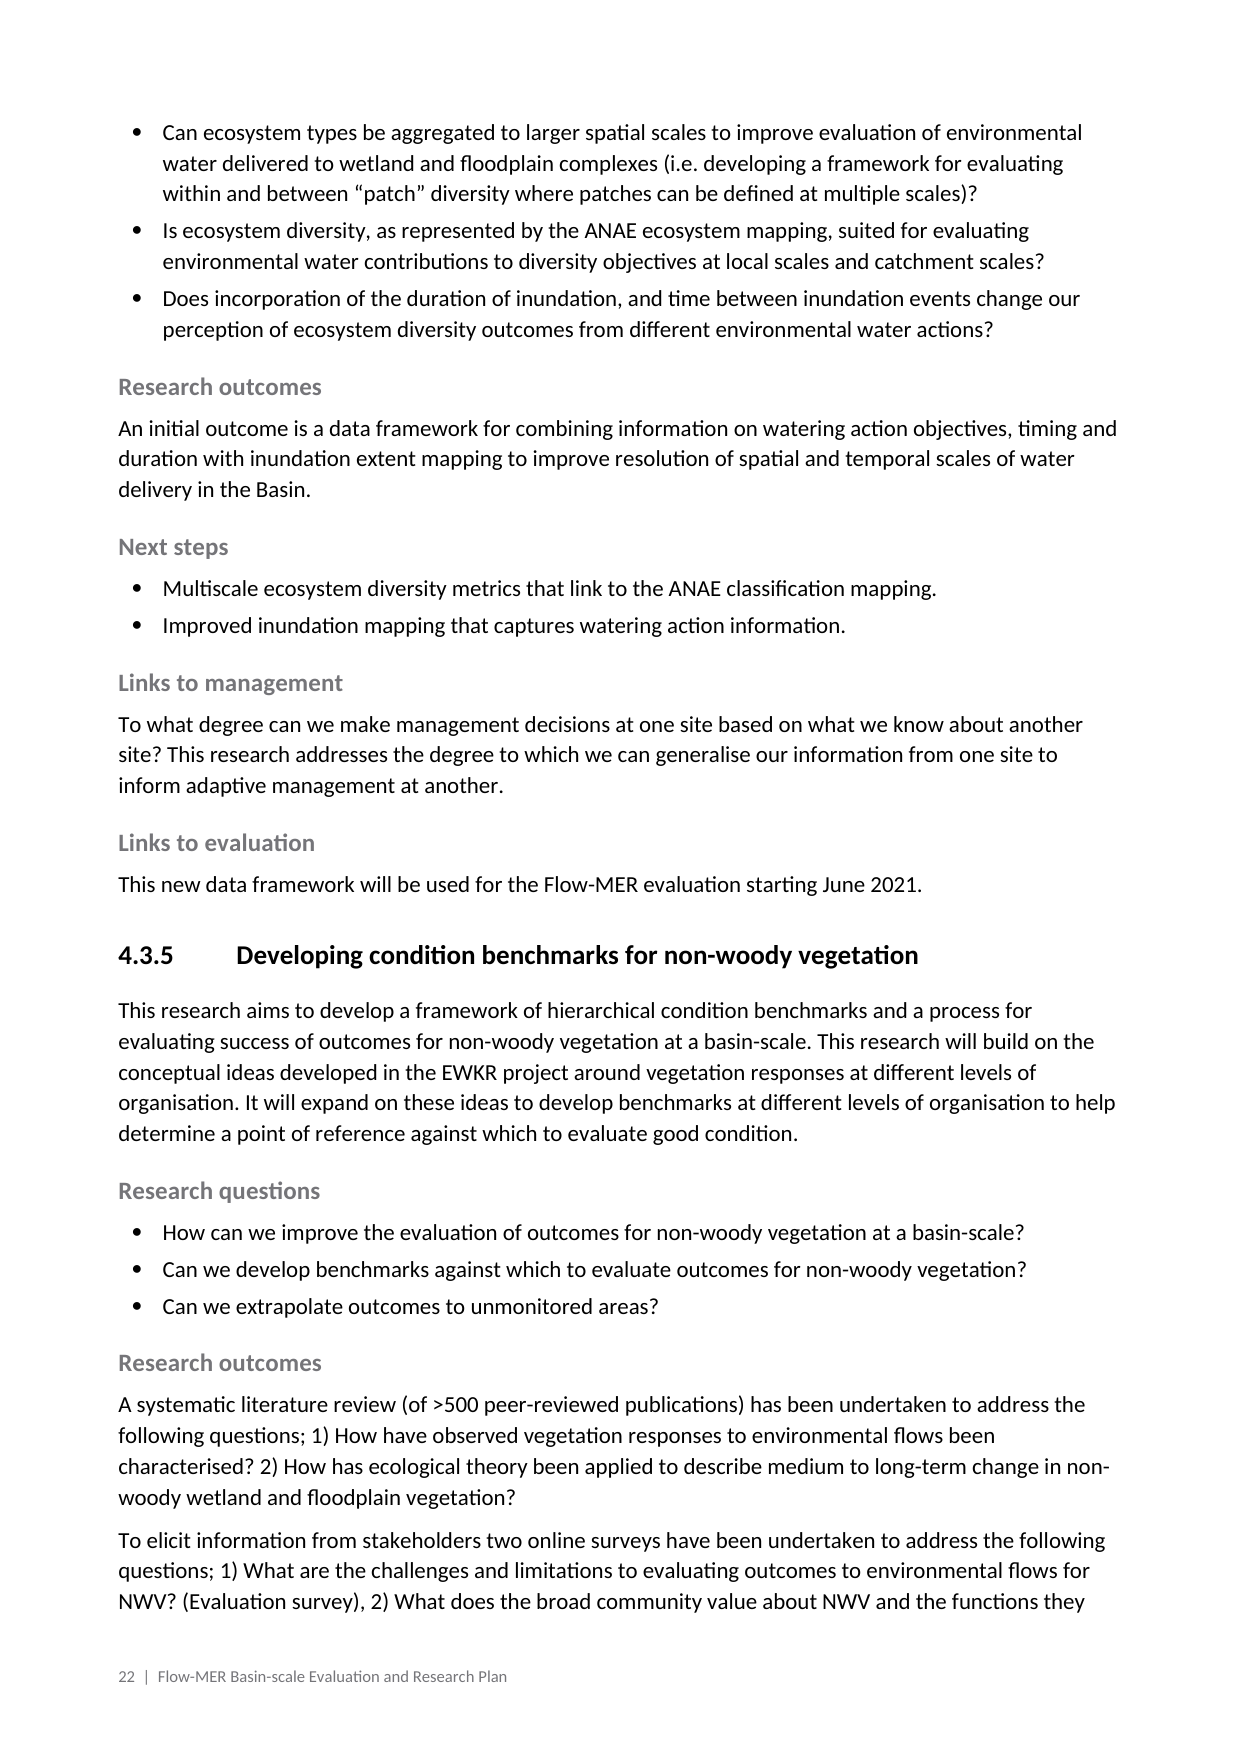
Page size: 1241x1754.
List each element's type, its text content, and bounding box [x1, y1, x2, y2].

list Multiscale ecosystem diversity metrics that link to the ANAE classification mapping. [133, 574, 1122, 602]
text An initial outcome is a data framework for combining information on watering action objectives, timing and duration with inundation extent mapping to improve resolution of spatial and temporal scales of water delivery in the Basin. [118, 414, 1122, 503]
subtitle Links to management [118, 667, 1122, 697]
list Can ecosystem types be aggregated to larger spatial scales to improve evaluation of environmental water delivered to wetland and floodplain complexes (i.e. developing a framework for evaluating within and between “patch” diversity where patches can be defined at multiple scales)? [133, 118, 1122, 208]
text This new data framework will be used for the Flow-MER evaluation starting June 2021. [118, 870, 1122, 898]
list Can we develop benchmarks against which to evaluate outcomes for non-woody vegetation? [133, 1255, 1122, 1283]
list Improved inundation mapping that captures watering action information. [133, 611, 1122, 639]
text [118, 1526, 1122, 1615]
subtitle Research questions [118, 1175, 1122, 1205]
text This research aims to develop a framework of hierarchical condition benchmarks and a process for evaluating success of outcomes for non-woody vegetation at a basin-scale. This research will build on the conceptual ideas developed in the EWKR project around vegetation responses at different levels of organisation. It will expand on these ideas to develop benchmarks at different levels of organisation to help determine a point of reference against which to evaluate good condition. [118, 996, 1122, 1147]
text To what degree can we make management decisions at one site based on what we know about another site? This research addresses the degree to which we can generalise our information from one site to inform adaptive management at another. [118, 710, 1122, 799]
list How can we improve the evaluation of outcomes for non-woody vegetation at a basin-scale? [133, 1218, 1122, 1246]
subtitle Research outcomes [118, 371, 1122, 401]
list Can we extrapolate outcomes to unmonitored areas? [133, 1292, 1122, 1320]
text A systematic literature review (of >500 peer-reviewed publications) has been undertaken to address the following questions; 1) How have observed vegetation responses to environmental flows been characterised? 2) How has ecological theory been applied to describe medium to long-term change in non-woody wetland and floodplain vegetation? [118, 1391, 1122, 1511]
list Does incorporation of the duration of inundation, and time between inundation events change our perception of ecosystem diversity outcomes from different environmental water actions? [133, 284, 1122, 343]
subtitle Developing condition benchmarks for non-woody vegetation [118, 938, 1122, 971]
subtitle Research outcomes [118, 1347, 1122, 1378]
subtitle Next steps [118, 531, 1122, 561]
list Is ecosystem diversity, as represented by the ANAE ecosystem mapping, suited for evaluating environmental water contributions to diversity objectives at local scales and catchment scales? [133, 217, 1122, 275]
subtitle Links to evaluation [118, 827, 1122, 857]
